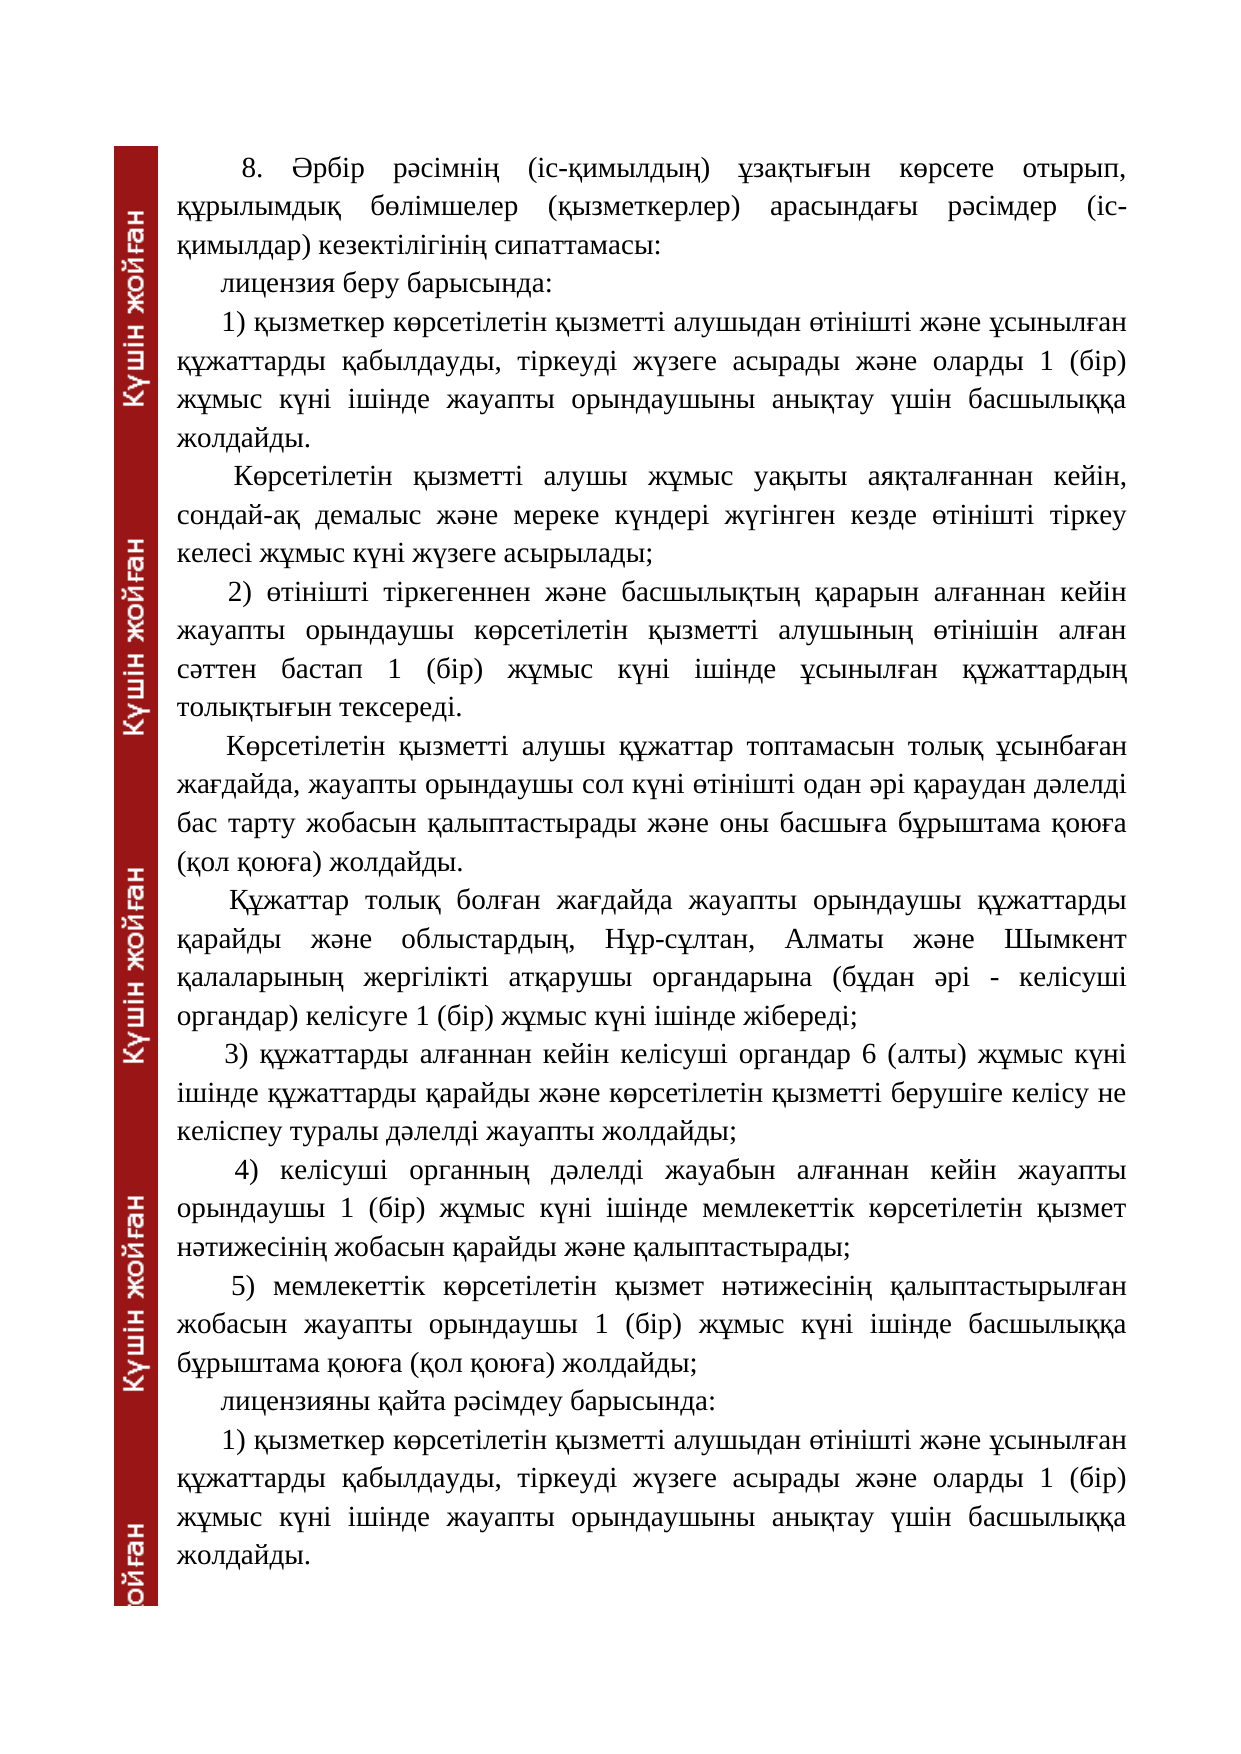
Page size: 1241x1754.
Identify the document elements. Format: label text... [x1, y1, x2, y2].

text лицензия беру барысында: [112, 266, 1128, 299]
text 3) құжаттарды алғаннан кейін келісуші органдар 6 (алты) жұмыс күні ішінде құжаттарды қарайды және көрсетілетін қызметті берушіге келісу не келіспеу туралы дәлелді жауапты жолдайды; [112, 1036, 1128, 1147]
text 2) өтінішті тіркегеннен және басшылықтың қарарын алғаннан кейін жауапты орындаушы көрсетілетін қызметті алушының өтінішін алған сәттен бастап 1 (бір) жұмыс күні ішінде ұсынылған құжаттардың толықтығын тексереді. [112, 574, 1128, 723]
picture [114, 1147, 158, 1152]
picture [114, 723, 158, 728]
picture [114, 1378, 158, 1383]
picture [114, 877, 158, 882]
picture [114, 261, 158, 266]
picture [114, 146, 158, 150]
picture [114, 1263, 158, 1268]
text лицензияны қайта рәсімдеу барысында: [112, 1383, 1128, 1417]
text 5) мемлекеттік көрсетілетін қызмет нәтижесінің қалыптастырылған жобасын жауапты орындаушы 1 (бір) жұмыс күні ішінде басшылыққа бұрыштама қоюға (қол қоюға) жолдайды; [112, 1268, 1128, 1378]
text 1) қызметкер көрсетілетін қызметті алушыдан өтінішті және ұсынылған құжаттарды қабылдауды, тіркеуді жүзеге асырады және оларды 1 (бір) жұмыс күні ішінде жауапты орындаушыны анықтау үшін басшылыққа жолдайды. [112, 304, 1128, 453]
text 1) қызметкер көрсетілетін қызметті алушыдан өтінішті және ұсынылған құжаттарды қабылдауды, тіркеуді жүзеге асырады және оларды 1 (бір) жұмыс күні ішінде жауапты орындаушыны анықтау үшін басшылыққа жолдайды. [112, 1422, 1128, 1571]
picture [114, 569, 158, 574]
text 8. Әрбiр рәсiмнiң (iс-қимылдың) ұзақтығын көрсете отырып, құрылымдық бөлiмшелер (қызметкерлер) арасындағы рәсiмдер (iс-қимылдар) кезектілігінің сипаттамасы: [112, 150, 1128, 261]
text Көрсетілетін қызметті алушы жұмыс уақыты аяқталғаннан кейін, сондай-ақ демалыс және мереке күндері жүгінген кезде өтінішті тіркеу келесі жұмыс күні жүзеге асырылады; [112, 458, 1128, 569]
picture [114, 299, 158, 304]
text Көрсетілетін қызметті алушы құжаттар топтамасын толық ұсынбаған жағдайда, жауапты орындаушы сол күні өтінішті одан әрі қараудан дәлелді бас тарту жобасын қалыптастырады және оны басшыға бұрыштама қоюға (қол қоюға) жолдайды. [112, 728, 1128, 877]
text Құжаттар толық болған жағдайда жауапты орындаушы құжаттарды қарайды және облыстардың, Нұр-сұлтан, Алматы және Шымкент қалаларының жергілікті атқарушы органдарына (бұдан әрі - келісуші органдар) келісуге 1 (бір) жұмыс күні ішінде жібереді; [112, 882, 1128, 1031]
picture [114, 1417, 158, 1422]
picture [114, 453, 158, 458]
picture [114, 1571, 158, 1606]
picture [114, 1031, 158, 1036]
text 4) келісуші органның дәлелді жауабын алғаннан кейін жауапты орындаушы 1 (бір) жұмыс күні ішінде мемлекеттік көрсетілетін қызмет нәтижесінің жобасын қарайды және қалыптастырады; [112, 1152, 1128, 1263]
